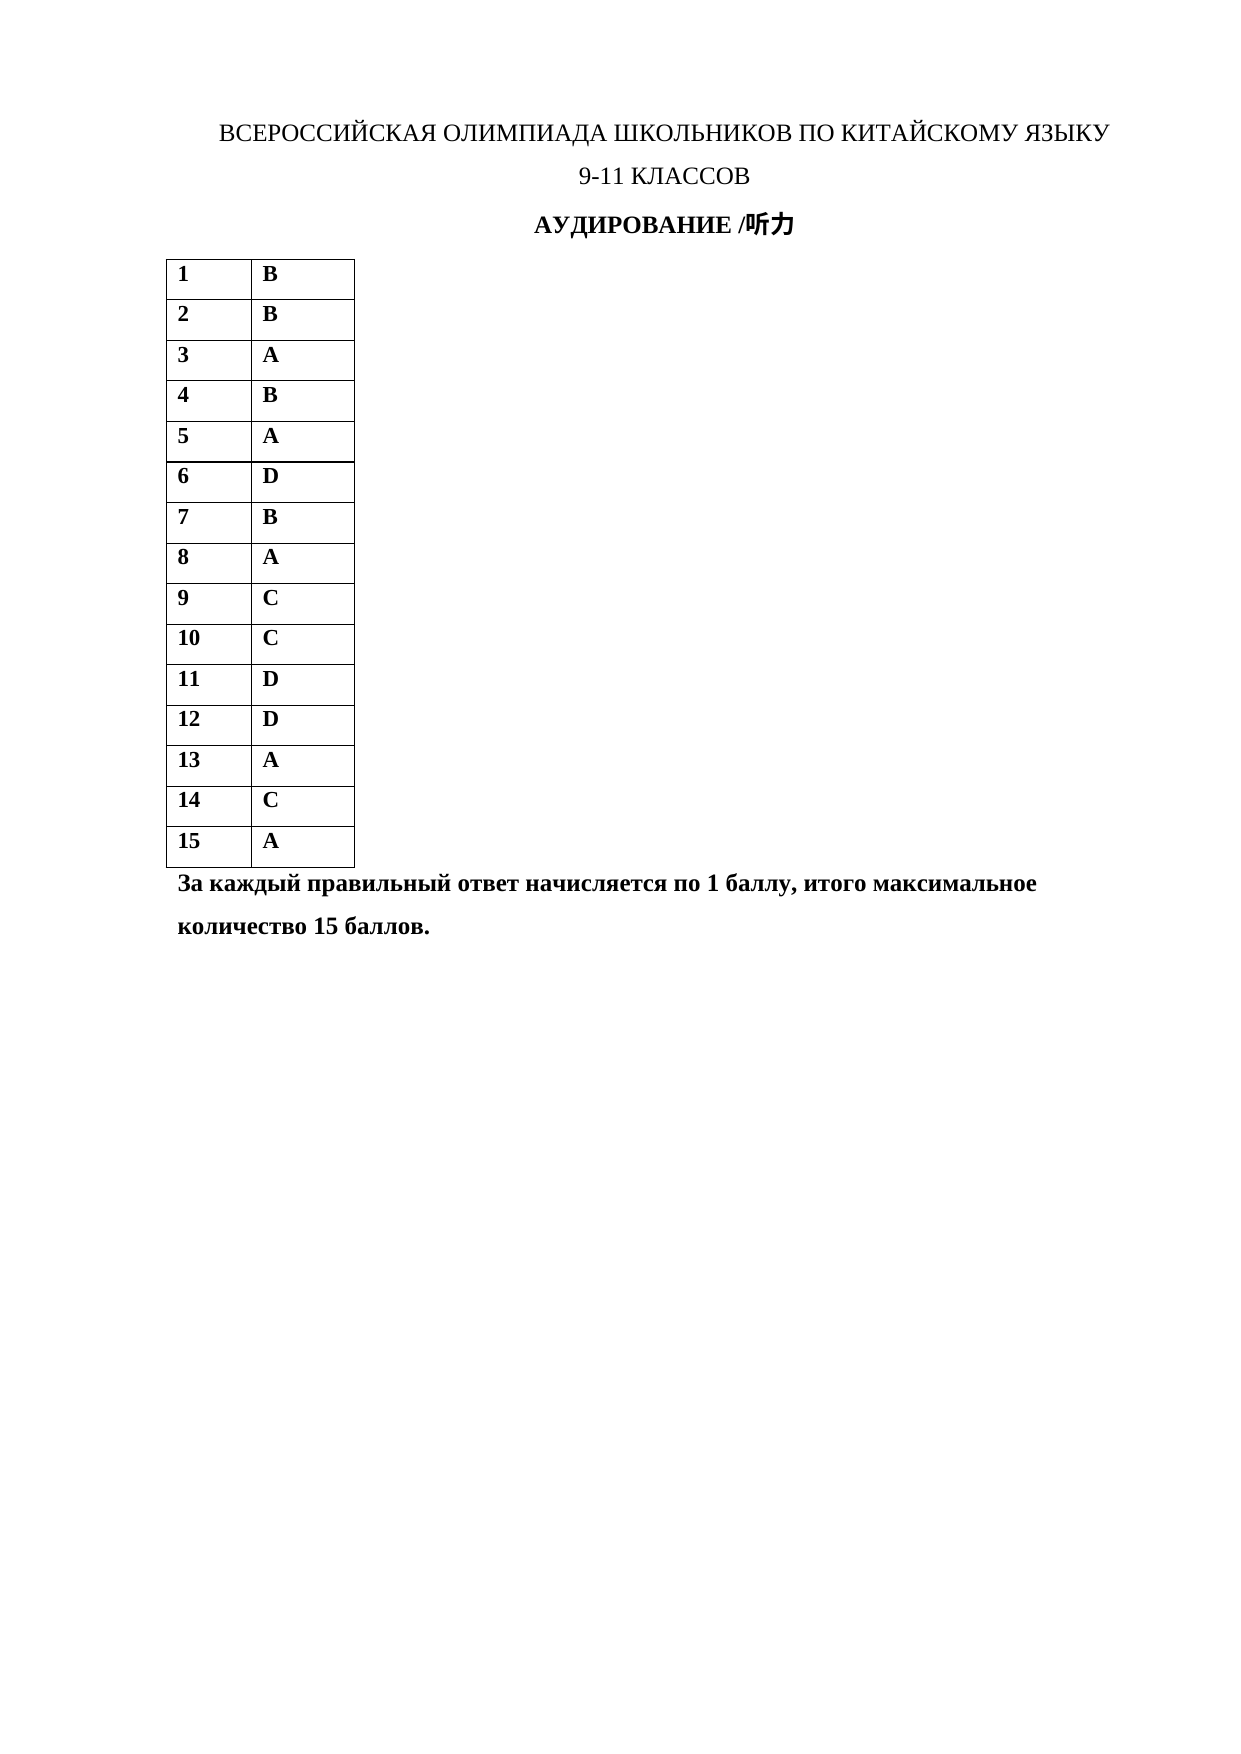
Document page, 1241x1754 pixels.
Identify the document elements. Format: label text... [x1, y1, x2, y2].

table_cell A [252, 341, 354, 380]
table_cell 7 [167, 503, 251, 542]
text 9-11 КЛАССОВ [177, 161, 1152, 190]
table_cell 4 [167, 381, 251, 421]
table_cell A [252, 422, 354, 461]
table_cell 3 [167, 341, 251, 380]
table_cell 10 [167, 625, 251, 664]
table_cell B [252, 381, 354, 421]
table_cell A [252, 544, 354, 583]
table_cell C [252, 787, 354, 826]
table_cell B [252, 300, 354, 340]
table_cell 5 [167, 422, 251, 461]
table_cell 6 [167, 463, 251, 502]
table_cell 14 [167, 787, 251, 826]
table_cell 13 [167, 746, 251, 786]
text АУДИРОВАНИЕ /听力 [177, 204, 1152, 241]
table_cell 11 [167, 665, 251, 704]
table_cell 15 [167, 827, 251, 867]
table_cell D [252, 706, 354, 745]
table_header 1 [167, 260, 251, 299]
table_cell A [252, 746, 354, 786]
table_cell B [252, 503, 354, 542]
table_cell D [252, 463, 354, 502]
table_cell 12 [167, 706, 251, 745]
text За каждый правильный ответ начисляется по 1 баллу, итого максимальное количество 15 баллов. [177, 868, 1152, 939]
table_cell A [252, 827, 354, 867]
table_cell D [252, 665, 354, 704]
table_cell 2 [167, 300, 251, 340]
table_header B [252, 260, 354, 299]
table_cell C [252, 584, 354, 623]
table_cell C [252, 625, 354, 664]
table_cell 9 [167, 584, 251, 623]
table_cell 8 [167, 544, 251, 583]
text ВСЕРОССИЙСКАЯ ОЛИМПИАДА ШКОЛЬНИКОВ ПО КИТАЙСКОМУ ЯЗЫКУ [177, 118, 1152, 147]
